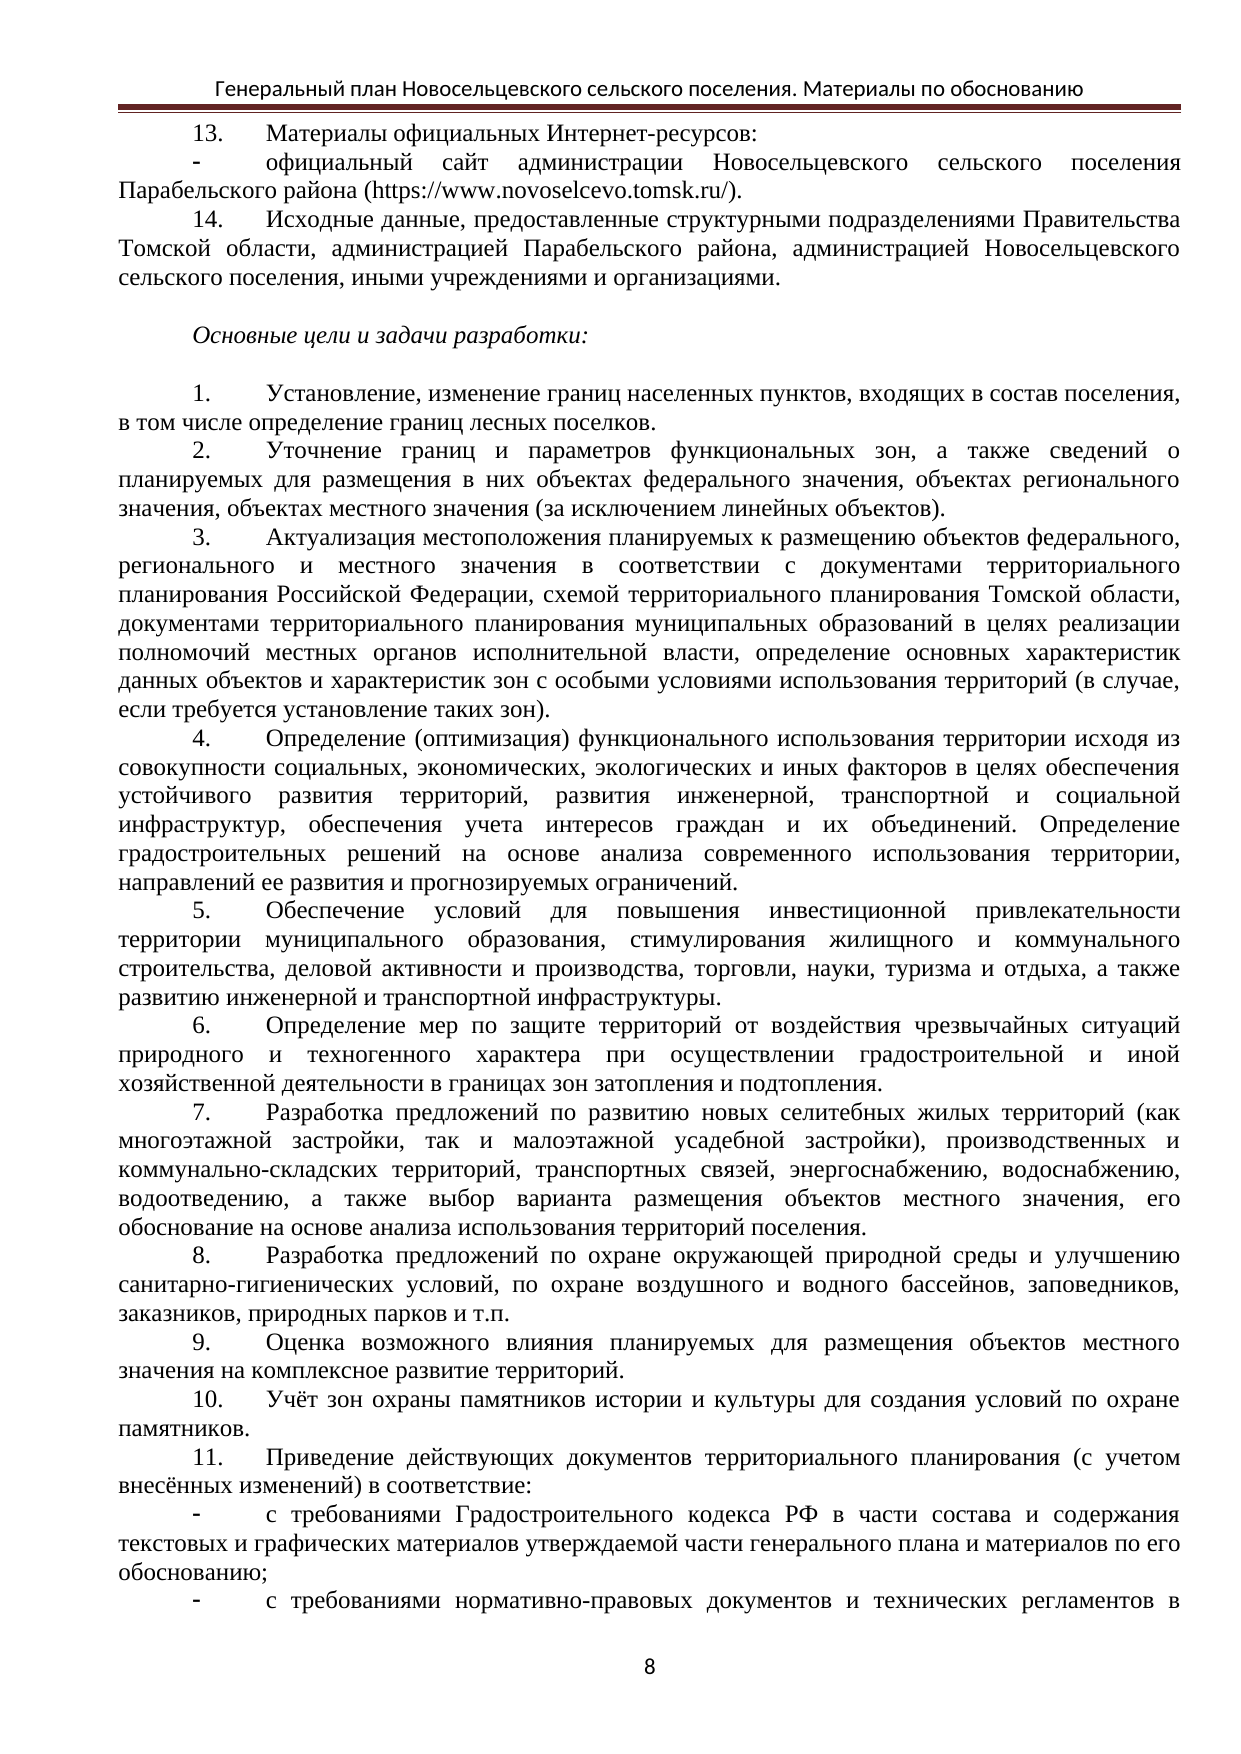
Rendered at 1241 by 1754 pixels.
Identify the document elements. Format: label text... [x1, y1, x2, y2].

list Уточнение границ и параметров функциональных зон, а также сведений о планируемых для размещения в них объектах федерального значения, объектах регионального значения, объектах местного значения (за исключением линейных объектов). [118, 436, 1181, 522]
list Материалы официальных Интернет-ресурсов: [118, 118, 1181, 147]
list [118, 1586, 1181, 1614]
list Разработка предложений по развитию новых селитебных жилых территорий (как многоэтажной застройки, так и малоэтажной усадебной застройки), производственных и коммунально-складских территорий, транспортных связей, энергоснабжению, водоснабжению, водоотведению, а также выбор варианта размещения объектов местного значения, его обоснование на основе анализа использования территорий поселения. [118, 1097, 1181, 1241]
list Оценка возможного влияния планируемых для размещения объектов местного значения на комплексное развитие территорий. [118, 1327, 1181, 1384]
list Определение (оптимизация) функционального использования территории исходя из совокупности социальных, экономических, экологических и иных факторов в целях обеспечения устойчивого развития территорий, развития инженерной, транспортной и социальной инфраструктур, обеспечения учета интересов граждан и их объединений. Определение градостроительных решений на основе анализа современного использования территории, направлений ее развития и прогнозируемых ограничений. [118, 723, 1181, 896]
list Разработка предложений по охране окружающей природной среды и улучшению санитарно-гигиенических условий, по охране воздушного и водного бассейнов, заповедников, заказников, природных парков и т.п. [118, 1241, 1181, 1327]
list Определение мер по защите территорий от воздействия чрезвычайных ситуаций природного и техногенного характера при осуществлении градостроительной и иной хозяйственной деятельности в границах зон затопления и подтопления. [118, 1011, 1181, 1097]
list Исходные данные, предоставленные структурными подразделениями Правительства Томской области, администрацией Парабельского района, администрацией Новосельцевского сельского поселения, иными учреждениями и организациями. [118, 204, 1181, 291]
text Основные цели и задачи разработки: [118, 321, 1181, 349]
list Установление, изменение границ населенных пунктов, входящих в состав поселения, в том числе определение границ лесных поселков. [118, 378, 1181, 436]
list Актуализация местоположения планируемых к размещению объектов федерального, регионального и местного значения в соответствии с документами территориального планирования Российской Федерации, схемой территориального планирования Томской области, документами территориального планирования муниципальных образований в целях реализации полномочий местных органов исполнительной власти, определение основных характеристик данных объектов и характеристик зон с особыми условиями использования территорий (в случае, если требуется установление таких зон). [118, 522, 1181, 723]
list официальный сайт администрации Новосельцевского сельского поселения Парабельского района (https://www.novoselcevo.tomsk.ru/). [118, 147, 1181, 204]
list с требованиями Градостроительного кодекса РФ в части состава и содержания текстовых и графических материалов утверждаемой части генерального плана и материалов по его обоснованию; [118, 1499, 1181, 1586]
list Учёт зон охраны памятников истории и культуры для создания условий по охране памятников. [118, 1384, 1181, 1442]
list Приведение действующих документов территориального планирования (с учетом внесённых изменений) в соответствие: [118, 1442, 1181, 1499]
list Обеспечение условий для повышения инвестиционной привлекательности территории муниципального образования, стимулирования жилищного и коммунального строительства, деловой активности и производства, торговли, науки, туризма и отдыха, а также развитию инженерной и транспортной инфраструктуры. [118, 896, 1181, 1011]
